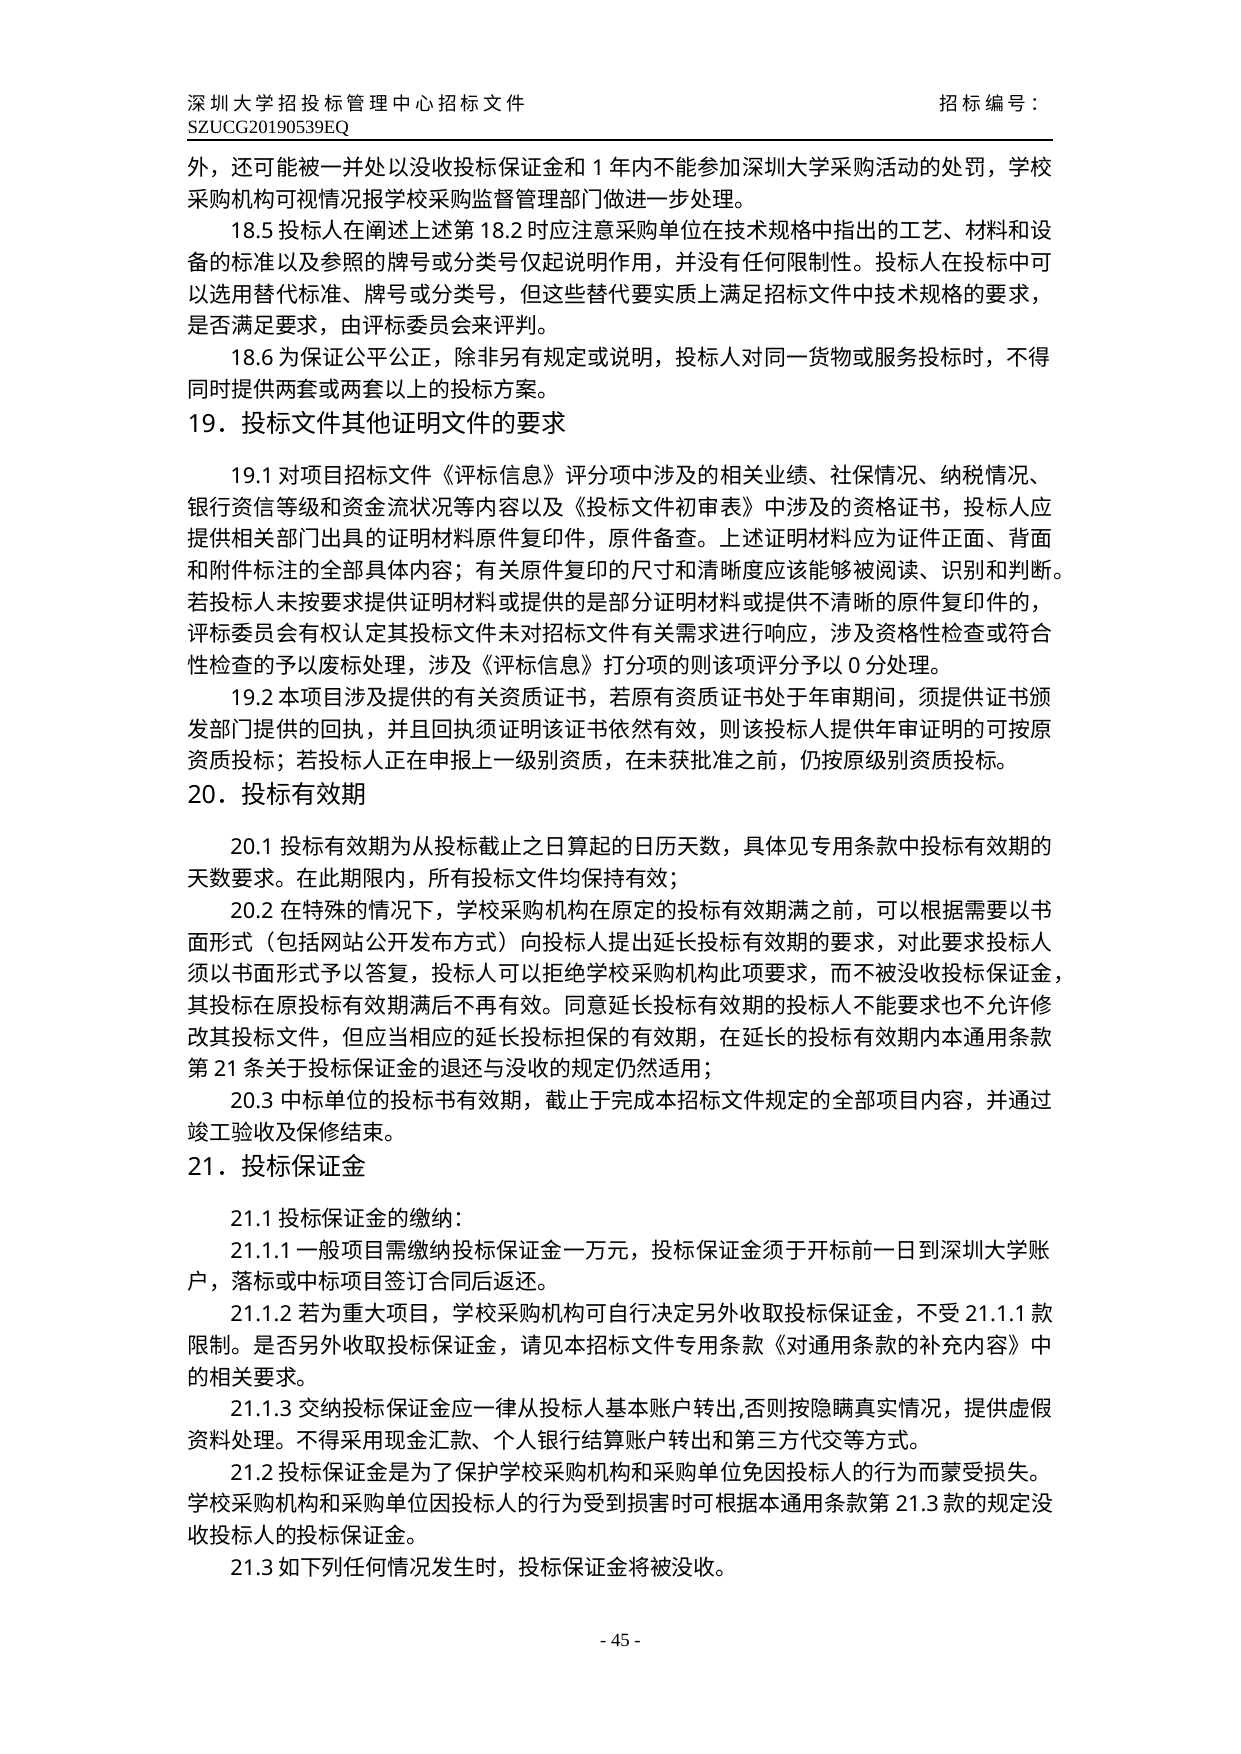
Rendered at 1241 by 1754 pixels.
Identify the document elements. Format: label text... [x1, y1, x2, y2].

text 21.1.2 若为重大项目，学校采购机构可自行决定另外收取投标保证金，不受21.1.1款限制。是否另外收取投标保证金，请见本招标文件专用条款《对通用条款的补充内容》中的相关要求。 [187, 1296, 1053, 1391]
text 21．投标保证金 [187, 1146, 1053, 1183]
text 21.1.1一般项目需缴纳投标保证金一万元，投标保证金须于开标前一日到深圳大学账户，落标或中标项目签订合同后返还。 [187, 1233, 1053, 1296]
text 21.1投标保证金的缴纳： [187, 1201, 1053, 1233]
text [187, 150, 1053, 213]
text 20．投标有效期 [187, 775, 1053, 811]
text 20.3 中标单位的投标书有效期，截止于完成本招标文件规定的全部项目内容，并通过竣工验收及保修结束。 [187, 1083, 1053, 1146]
text 20.2 在特殊的情况下，学校采购机构在原定的投标有效期满之前，可以根据需要以书面形式（包括网站公开发布方式）向投标人提出延长投标有效期的要求，对此要求投标人须以书面形式予以答复，投标人可以拒绝学校采购机构此项要求，而不被没收投标保证金，其投标在原投标有效期满后不再有效。同意延长投标有效期的投标人不能要求也不允许修改其投标文件，但应当相应的延长投标担保的有效期，在延长的投标有效期内本通用条款第21条关于投标保证金的退还与没收的规定仍然适用； [187, 893, 1053, 1083]
text 21.1.3 交纳投标保证金应一律从投标人基本账户转出,否则按隐瞒真实情况，提供虚假资料处理。不得采用现金汇款、个人银行结算账户转出和第三方代交等方式。 [187, 1391, 1053, 1454]
text 19．投标文件其他证明文件的要求 [187, 404, 1053, 440]
text 19.2本项目涉及提供的有关资质证书，若原有资质证书处于年审期间，须提供证书颁发部门提供的回执，并且回执须证明该证书依然有效，则该投标人提供年审证明的可按原资质投标；若投标人正在申报上一级别资质，在未获批准之前，仍按原级别资质投标。 [187, 680, 1053, 775]
text 21.3如下列任何情况发生时，投标保证金将被没收。 [187, 1550, 1053, 1582]
text 20.1 投标有效期为从投标截止之日算起的日历天数，具体见专用条款中投标有效期的天数要求。在此期限内，所有投标文件均保持有效； [187, 829, 1053, 893]
text 18.5投标人在阐述上述第18.2时应注意采购单位在技术规格中指出的工艺、材料和设备的标准以及参照的牌号或分类号仅起说明作用，并没有任何限制性。投标人在投标中可以选用替代标准、牌号或分类号，但这些替代要实质上满足招标文件中技术规格的要求，是否满足要求，由评标委员会来评判。 [187, 213, 1053, 340]
text 19.1对项目招标文件《评标信息》评分项中涉及的相关业绩、社保情况、纳税情况、银行资信等级和资金流状况等内容以及《投标文件初审表》中涉及的资格证书，投标人应提供相关部门出具的证明材料原件复印件，原件备查。上述证明材料应为证件正面、背面和附件标注的全部具体内容；有关原件复印的尺寸和清晰度应该能够被阅读、识别和判断。若投标人未按要求提供证明材料或提供的是部分证明材料或提供不清晰的原件复印件的，评标委员会有权认定其投标文件未对招标文件有关需求进行响应，涉及资格性检查或符合性检查的予以废标处理，涉及《评标信息》打分项的则该项评分予以0分处理。 [187, 458, 1053, 680]
text 18.6为保证公平公正，除非另有规定或说明，投标人对同一货物或服务投标时，不得同时提供两套或两套以上的投标方案。 [187, 340, 1053, 404]
text 21.2投标保证金是为了保护学校采购机构和采购单位免因投标人的行为而蒙受损失。学校采购机构和采购单位因投标人的行为受到损害时可根据本通用条款第21.3款的规定没收投标人的投标保证金。 [187, 1454, 1053, 1550]
